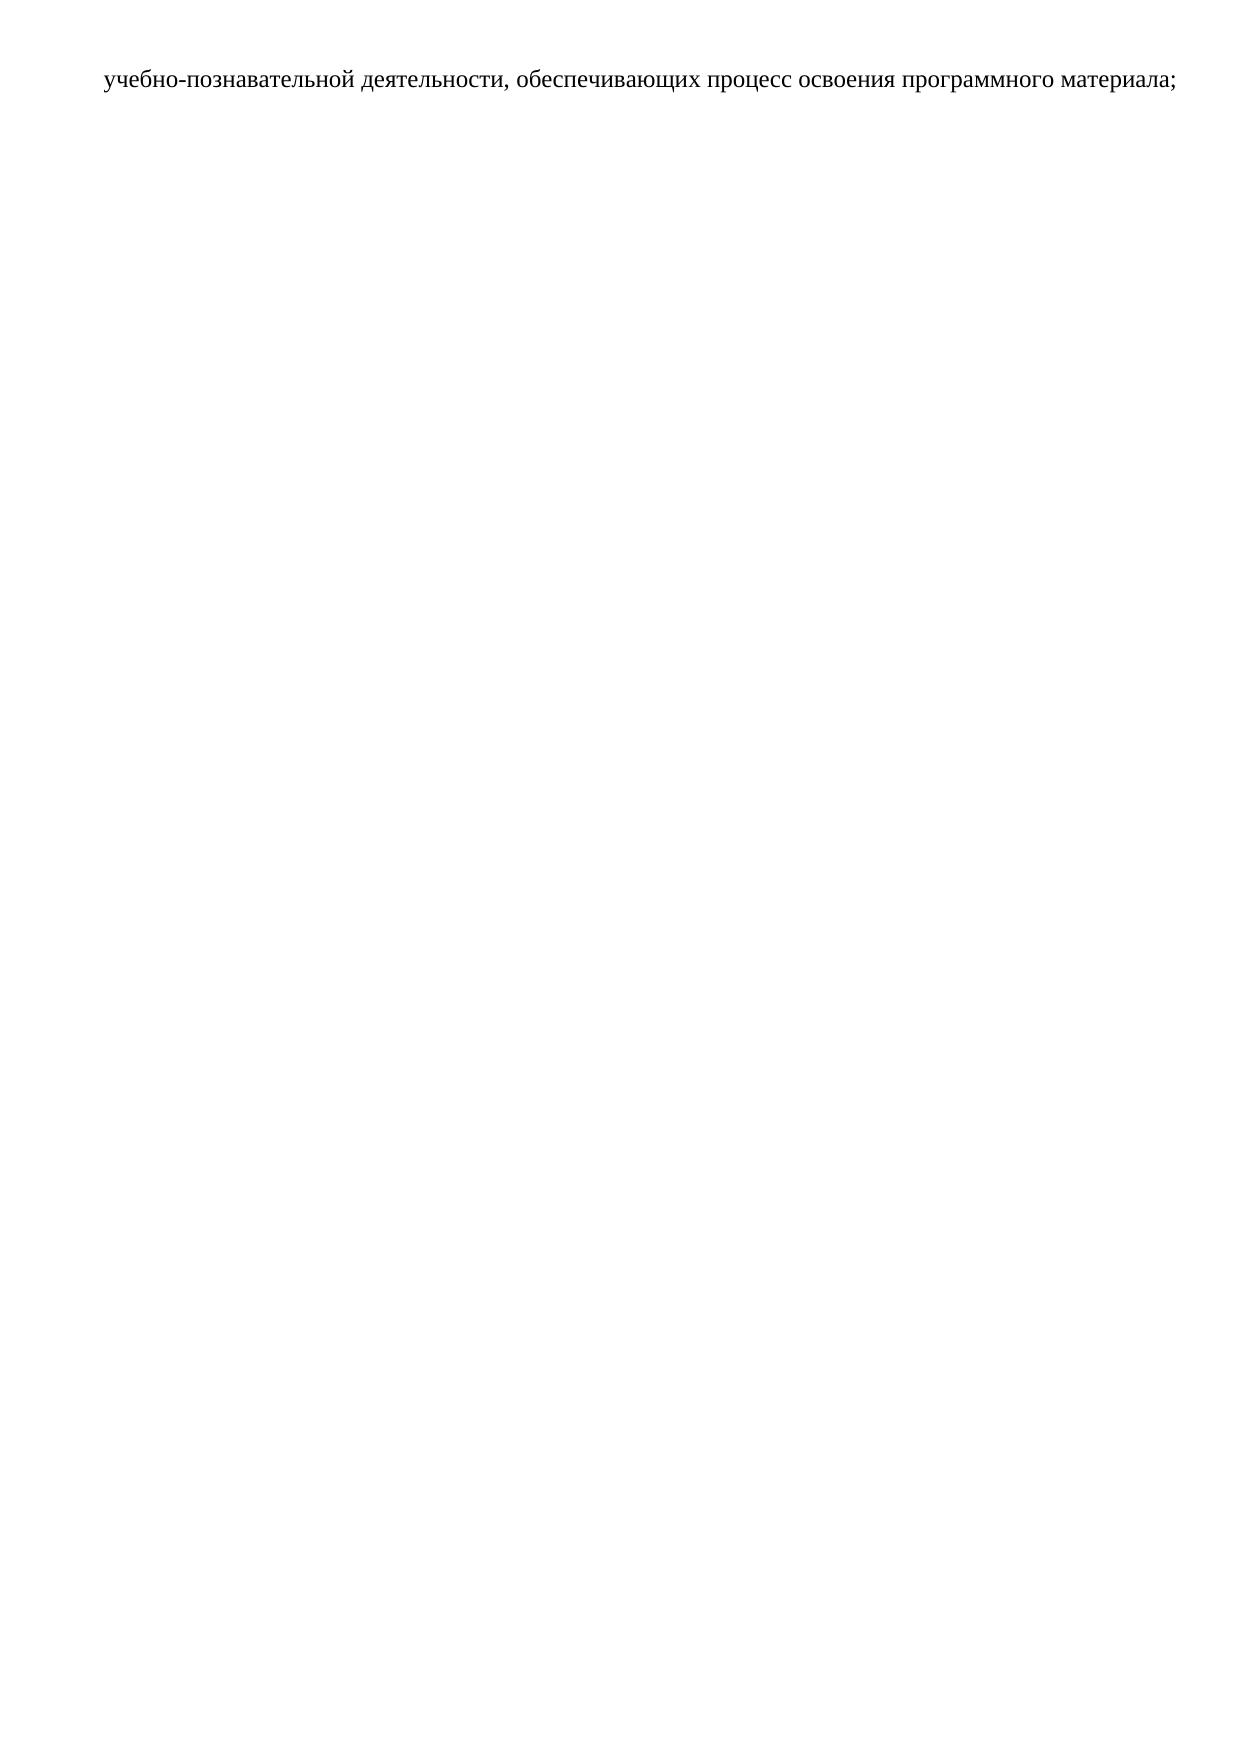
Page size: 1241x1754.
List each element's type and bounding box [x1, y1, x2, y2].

text [103, 64, 1181, 93]
